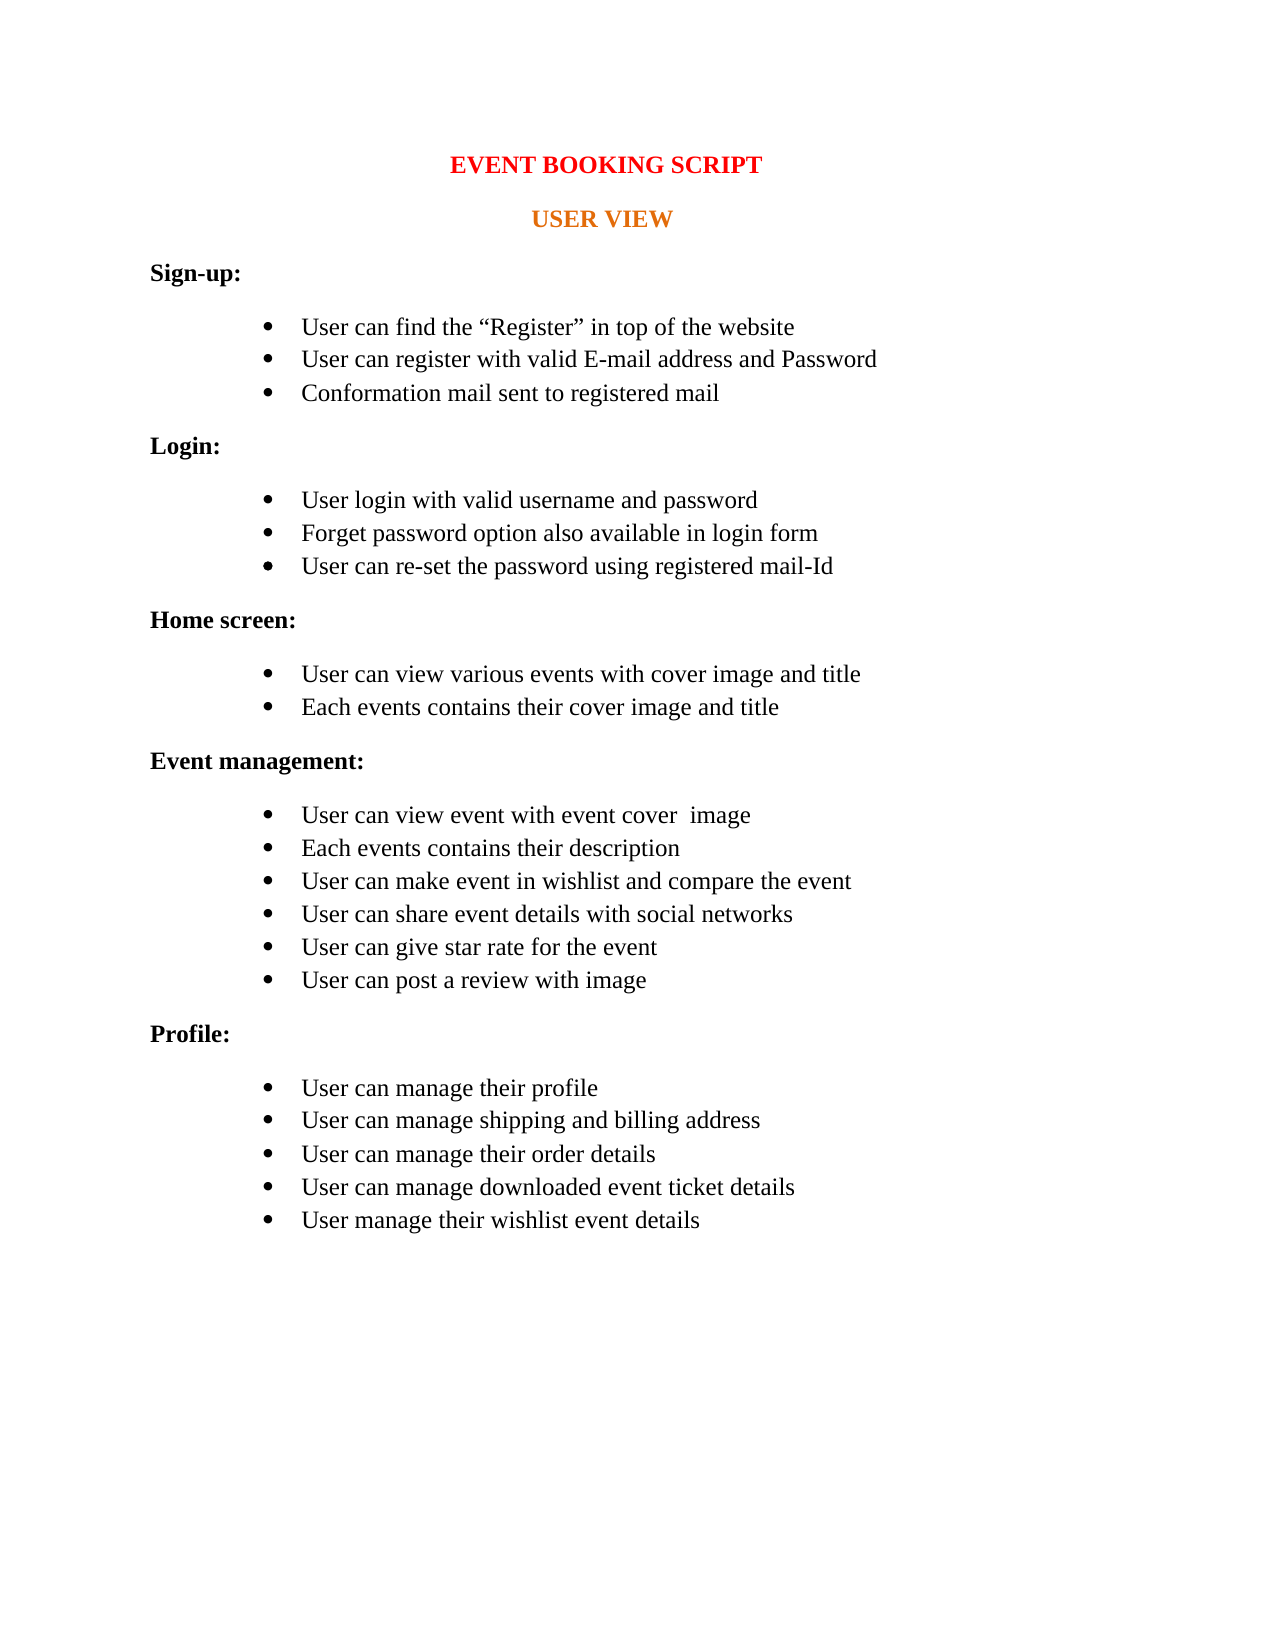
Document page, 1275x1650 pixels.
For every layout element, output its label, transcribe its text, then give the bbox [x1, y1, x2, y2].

list User can post a review with image [263, 965, 1125, 994]
list User can make event in wishlist and compare the event [263, 866, 1125, 894]
text Login: [150, 431, 1125, 460]
list User can manage shipping and billing address [263, 1106, 1125, 1134]
list Forget password option also available in login form [263, 518, 1125, 547]
list User can give star rate for the event [263, 932, 1125, 961]
text Event management: [150, 746, 1125, 775]
text Home screen: [150, 605, 1125, 634]
list User can view various events with cover image and title [263, 659, 1125, 688]
list Conformation mail sent to registered mail [263, 378, 1125, 406]
text USER VIEW [450, 204, 1125, 233]
list Each events contains their cover image and title [263, 692, 1125, 721]
list User can share event details with social networks [263, 899, 1125, 928]
list User can view event with event cover image [263, 800, 1125, 828]
text EVENT BOOKING SCRIPT [375, 150, 1125, 179]
list User can manage downloaded event ticket details [263, 1172, 1125, 1200]
list User manage their wishlist event details [263, 1205, 1125, 1233]
list User can manage their profile [263, 1073, 1125, 1101]
list Each events contains their description [263, 833, 1125, 862]
list User can register with valid E-mail address and Password [263, 344, 1125, 373]
text Profile: [150, 1019, 1125, 1047]
list User can manage their order details [263, 1139, 1125, 1167]
list User can find the “Register” in top of the website [263, 312, 1125, 340]
text Sign-up: [150, 258, 1125, 286]
list User login with valid username and password [263, 485, 1125, 514]
list User can re-set the password using registered mail-Id [263, 551, 1125, 580]
